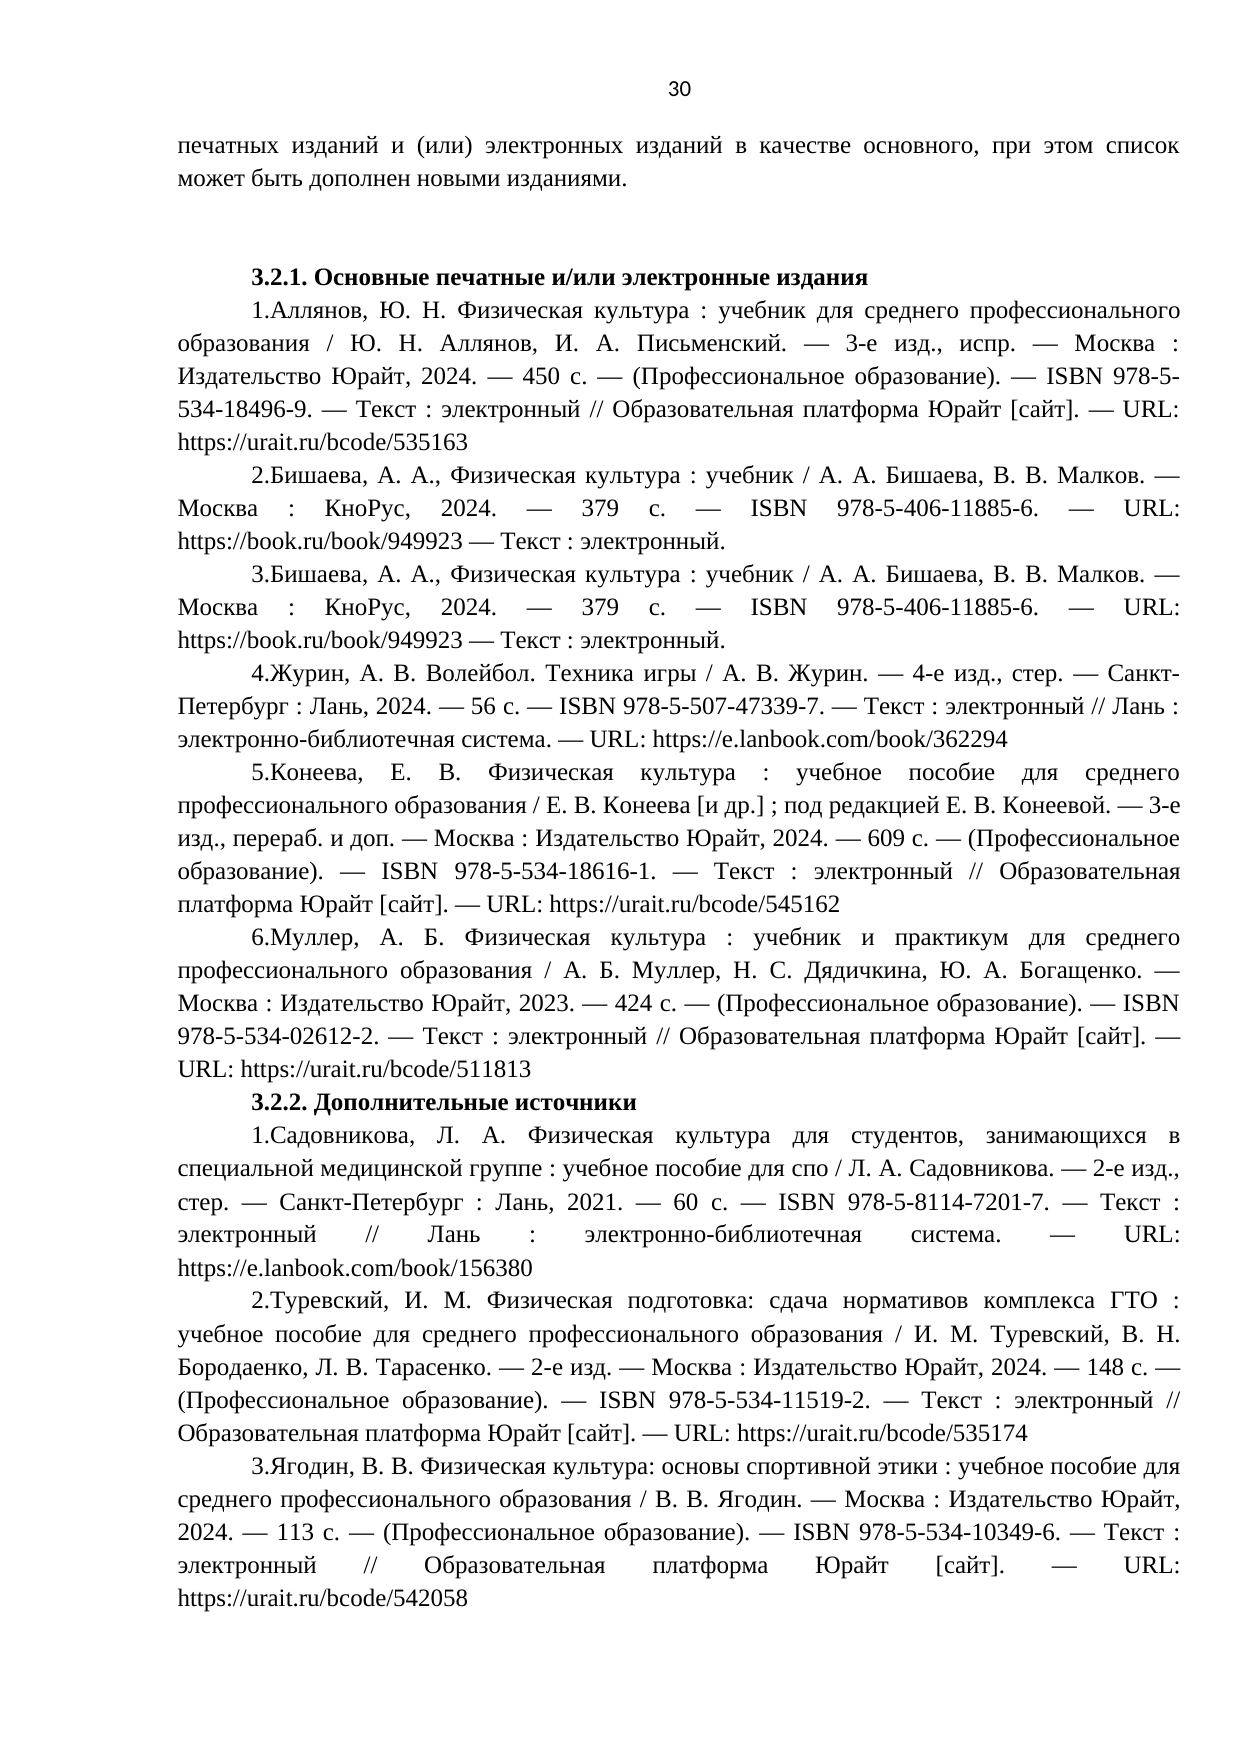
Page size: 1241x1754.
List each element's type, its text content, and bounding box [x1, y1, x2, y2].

text 1.Садовникова, Л. А. Физическая культура для студентов, занимающихся в специальной медицинской группе : учебное пособие для спо / Л. А. Садовникова. — 2-е изд., стер. — Санкт-Петербург : Лань, 2021. — 60 с. — ISBN 978-5-8114-7201-7. — Текст : электронный // Лань : электронно-библиотечная система. — URL: https://e.lanbook.com/book/156380 [177, 1121, 1181, 1281]
text 2.Бишаева, А. А., Физическая культура : учебник / А. А. Бишаева, В. В. Малков. — Москва : КноРус, 2024. — 379 с. — ISBN 978-5-406-11885-6. — URL: https://book.ru/book/949923 — Текст : электронный. [177, 460, 1181, 555]
list 3.2.1. Основные печатные и/или электронные издания [177, 262, 1181, 291]
text 3.Бишаева, А. А., Физическая культура : учебник / А. А. Бишаева, В. В. Малков. — Москва : КноРус, 2024. — 379 с. — ISBN 978-5-406-11885-6. — URL: https://book.ru/book/949923 — Текст : электронный. [177, 559, 1181, 654]
text 4.Журин, А. В. Волейбол. Техника игры / А. В. Журин. — 4-е изд., стер. — Санкт-Петербург : Лань, 2024. — 56 с. — ISBN 978-5-507-47339-7. — Текст : электронный // Лань : электронно-библиотечная система. — URL: https://e.lanbook.com/book/362294 [177, 658, 1181, 753]
text 1.Аллянов, Ю. Н. Физическая культура : учебник для среднего профессионального образования / Ю. Н. Аллянов, И. А. Письменский. — 3-е изд., испр. — Москва : Издательство Юрайт, 2024. — 450 с. — (Профессиональное образование). — ISBN 978-5-534-18496-9. — Текст : электронный // Образовательная платформа Юрайт [сайт]. — URL: https://urait.ru/bcode/535163 [177, 295, 1181, 456]
text 3.2.2. Дополнительные источники [177, 1087, 1181, 1116]
text 6.Муллер, А. Б. Физическая культура : учебник и практикум для среднего профессионального образования / А. Б. Муллер, Н. С. Дядичкина, Ю. А. Богащенко. — Москва : Издательство Юрайт, 2023. — 424 с. — (Профессиональное образование). — ISBN 978-5-534-02612-2. — Текст : электронный // Образовательная платформа Юрайт [сайт]. — URL: https://urait.ru/bcode/511813 [177, 922, 1181, 1083]
text 5.Конеева, Е. В. Физическая культура : учебное пособие для среднего профессионального образования / Е. В. Конеева [и др.] ; под редакцией Е. В. Конеевой. — 3-е изд., перераб. и доп. — Москва : Издательство Юрайт, 2024. — 609 с. — (Профессиональное образование). — ISBN 978-5-534-18616-1. — Текст : электронный // Образовательная платформа Юрайт [сайт]. — URL: https://urait.ru/bcode/545162 [177, 757, 1181, 918]
text 2.Туревский, И. М. Физическая подготовка: сдача нормативов комплекса ГТО : учебное пособие для среднего профессионального образования / И. М. Туревский, В. Н. Бородаенко, Л. В. Тарасенко. — 2-е изд. — Москва : Издательство Юрайт, 2024. — 148 с. — (Профессиональное образование). — ISBN 978-5-534-11519-2. — Текст : электронный // Образовательная платформа Юрайт [сайт]. — URL: https://urait.ru/bcode/535174 [177, 1286, 1181, 1446]
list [177, 130, 1181, 192]
text 3.Ягодин, В. В. Физическая культура: основы спортивной этики : учебное пособие для среднего профессионального образования / В. В. Ягодин. — Москва : Издательство Юрайт, 2024. — 113 с. — (Профессиональное образование). — ISBN 978-5-534-10349-6. — Текст : электронный // Образовательная платформа Юрайт [сайт]. — URL: https://urait.ru/bcode/542058 [177, 1451, 1181, 1612]
